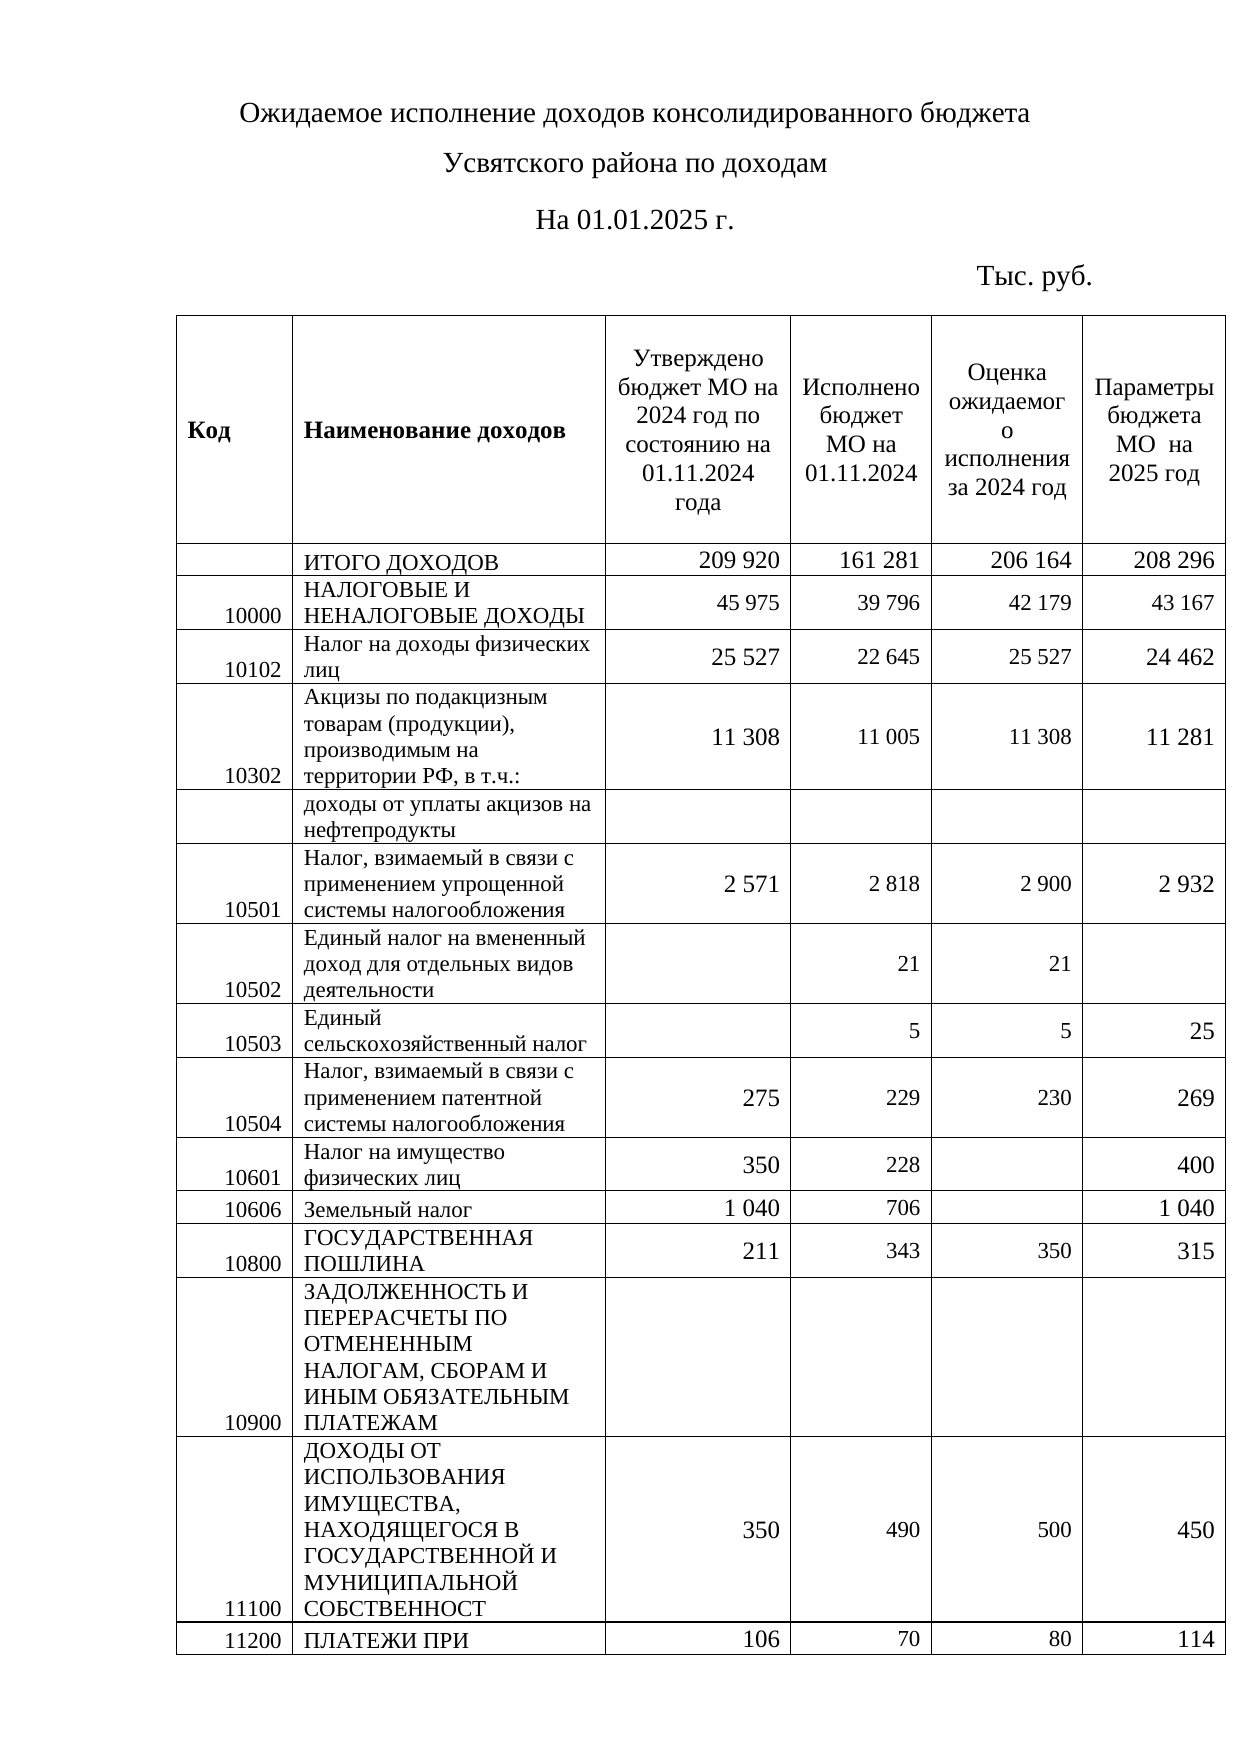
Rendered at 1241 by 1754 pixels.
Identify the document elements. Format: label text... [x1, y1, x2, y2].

table_cell НАЛОГОВЫЕ И НЕНАЛОГОВЫЕ ДОХОДЫ [293, 576, 605, 629]
table_cell 10900 [177, 1278, 292, 1436]
text Ожидаемое исполнение доходов консолидированного бюджета Усвятского района по доходам [177, 95, 1092, 179]
table_cell 209 920 [606, 544, 790, 575]
table_cell 500 [932, 1437, 1082, 1621]
text Тыс. руб. [177, 258, 1092, 292]
table_cell ИТОГО ДОХОДОВ [293, 544, 605, 575]
table_cell [791, 790, 931, 843]
table_cell 11 005 [791, 684, 931, 789]
table_header Параметры бюджета МО на 2025 год [1083, 316, 1225, 542]
table_cell Налог на имущество физических лиц [293, 1138, 605, 1190]
table_cell 10501 [177, 844, 292, 923]
table_cell [791, 1278, 931, 1436]
table_cell 350 [932, 1224, 1082, 1277]
table_cell ЗАДОЛЖЕННОСТЬ И ПЕРЕРАСЧЕТЫ ПО ОТМЕНЕННЫМ НАЛОГАМ, СБОРАМ И ИНЫМ ОБЯЗАТЕЛЬНЫМ ПЛАТЕЖАМ [293, 1278, 605, 1436]
table_cell 39 796 [791, 576, 931, 629]
table_cell 43 167 [1083, 576, 1225, 629]
table_cell 10503 [177, 1004, 292, 1057]
table_cell 315 [1083, 1224, 1225, 1277]
table_cell 22 645 [791, 630, 931, 682]
table_cell 10800 [177, 1224, 292, 1277]
table_cell [606, 1004, 790, 1057]
table_cell 114 [1083, 1623, 1225, 1654]
table_cell 25 527 [606, 630, 790, 682]
table_cell 10504 [177, 1058, 292, 1137]
table_cell [606, 790, 790, 843]
table_cell 5 [791, 1004, 931, 1057]
table_cell Налог, взимаемый в связи с применением патентной системы налогообложения [293, 1058, 605, 1137]
table_cell 350 [606, 1437, 790, 1621]
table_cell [293, 1623, 605, 1654]
table_cell 11200 [177, 1623, 292, 1654]
table_cell 11 281 [1083, 684, 1225, 789]
table_cell 706 [791, 1191, 931, 1223]
table_cell 350 [606, 1138, 790, 1190]
table_cell 10502 [177, 924, 292, 1003]
table_cell 206 164 [932, 544, 1082, 575]
table_cell 21 [932, 924, 1082, 1003]
table_cell 11100 [177, 1437, 292, 1621]
table_cell 11 308 [932, 684, 1082, 789]
table_cell 2 571 [606, 844, 790, 923]
table_cell [932, 1278, 1082, 1436]
table_cell [177, 790, 292, 843]
table_header Утверждено бюджет МО на 2024 год по состоянию на 01.11.2024 года [606, 316, 790, 542]
table_cell ГОСУДАРСТВЕННАЯ ПОШЛИНА [293, 1224, 605, 1277]
table_cell 229 [791, 1058, 931, 1137]
table_cell 230 [932, 1058, 1082, 1137]
table_cell 5 [932, 1004, 1082, 1057]
table_cell доходы от уплаты акцизов на нефтепродукты [293, 790, 605, 843]
table_cell Земельный налог [293, 1191, 605, 1223]
table_cell [606, 1278, 790, 1436]
table_cell 208 296 [1083, 544, 1225, 575]
table_cell [932, 1138, 1082, 1190]
table_cell 343 [791, 1224, 931, 1277]
table_cell 228 [791, 1138, 931, 1190]
table_cell 70 [791, 1623, 931, 1654]
table_cell [932, 790, 1082, 843]
table_cell 211 [606, 1224, 790, 1277]
table_cell Единый налог на вмененный доход для отдельных видов деятельности [293, 924, 605, 1003]
table_header Исполнено бюджет МО на 01.11.2024 [791, 316, 931, 542]
table_cell 10102 [177, 630, 292, 682]
table_cell 400 [1083, 1138, 1225, 1190]
table_cell [932, 1191, 1082, 1223]
table_cell 1 040 [606, 1191, 790, 1223]
table_cell 10000 [177, 576, 292, 629]
table_cell 1 040 [1083, 1191, 1225, 1223]
table_cell 10606 [177, 1191, 292, 1223]
table_cell 42 179 [932, 576, 1082, 629]
table_cell 25 527 [932, 630, 1082, 682]
table_cell [1083, 924, 1225, 1003]
table_cell 2 818 [791, 844, 931, 923]
table_cell 45 975 [606, 576, 790, 629]
table_header Код [177, 316, 292, 542]
table_cell [177, 544, 292, 575]
table_cell 450 [1083, 1437, 1225, 1621]
table_cell ДОХОДЫ ОТ ИСПОЛЬЗОВАНИЯ ИМУЩЕСТВА, НАХОДЯЩЕГОСЯ В ГОСУДАРСТВЕННОЙ И МУНИЦИПАЛЬНОЙ СОБСТВЕННОСТ [293, 1437, 605, 1621]
table_cell 10302 [177, 684, 292, 789]
table_cell [1083, 790, 1225, 843]
table_cell 25 [1083, 1004, 1225, 1057]
table_cell Налог, взимаемый в связи с применением упрощенной системы налогообложения [293, 844, 605, 923]
table_cell 80 [932, 1623, 1082, 1654]
table_cell Налог на доходы физических лиц [293, 630, 605, 682]
table_cell 2 932 [1083, 844, 1225, 923]
table_cell 106 [606, 1623, 790, 1654]
table_cell 11 308 [606, 684, 790, 789]
table_cell 21 [791, 924, 931, 1003]
table_header Наименование доходов [293, 316, 605, 542]
table_cell Единый сельскохозяйственный налог [293, 1004, 605, 1057]
table_header Оценка ожидаемого исполнения за 2024 год [932, 316, 1082, 542]
table_cell 490 [791, 1437, 931, 1621]
table_cell 269 [1083, 1058, 1225, 1137]
table_cell 10601 [177, 1138, 292, 1190]
table_cell 161 281 [791, 544, 931, 575]
table_cell 2 900 [932, 844, 1082, 923]
table_cell [606, 924, 790, 1003]
table_cell 275 [606, 1058, 790, 1137]
table_cell Акцизы по подакцизным товарам (продукции), производимым на территории РФ, в т.ч.: [293, 684, 605, 789]
text На 01.01.2025 г. [177, 202, 1092, 235]
table_cell 24 462 [1083, 630, 1225, 682]
table_cell [1083, 1278, 1225, 1436]
